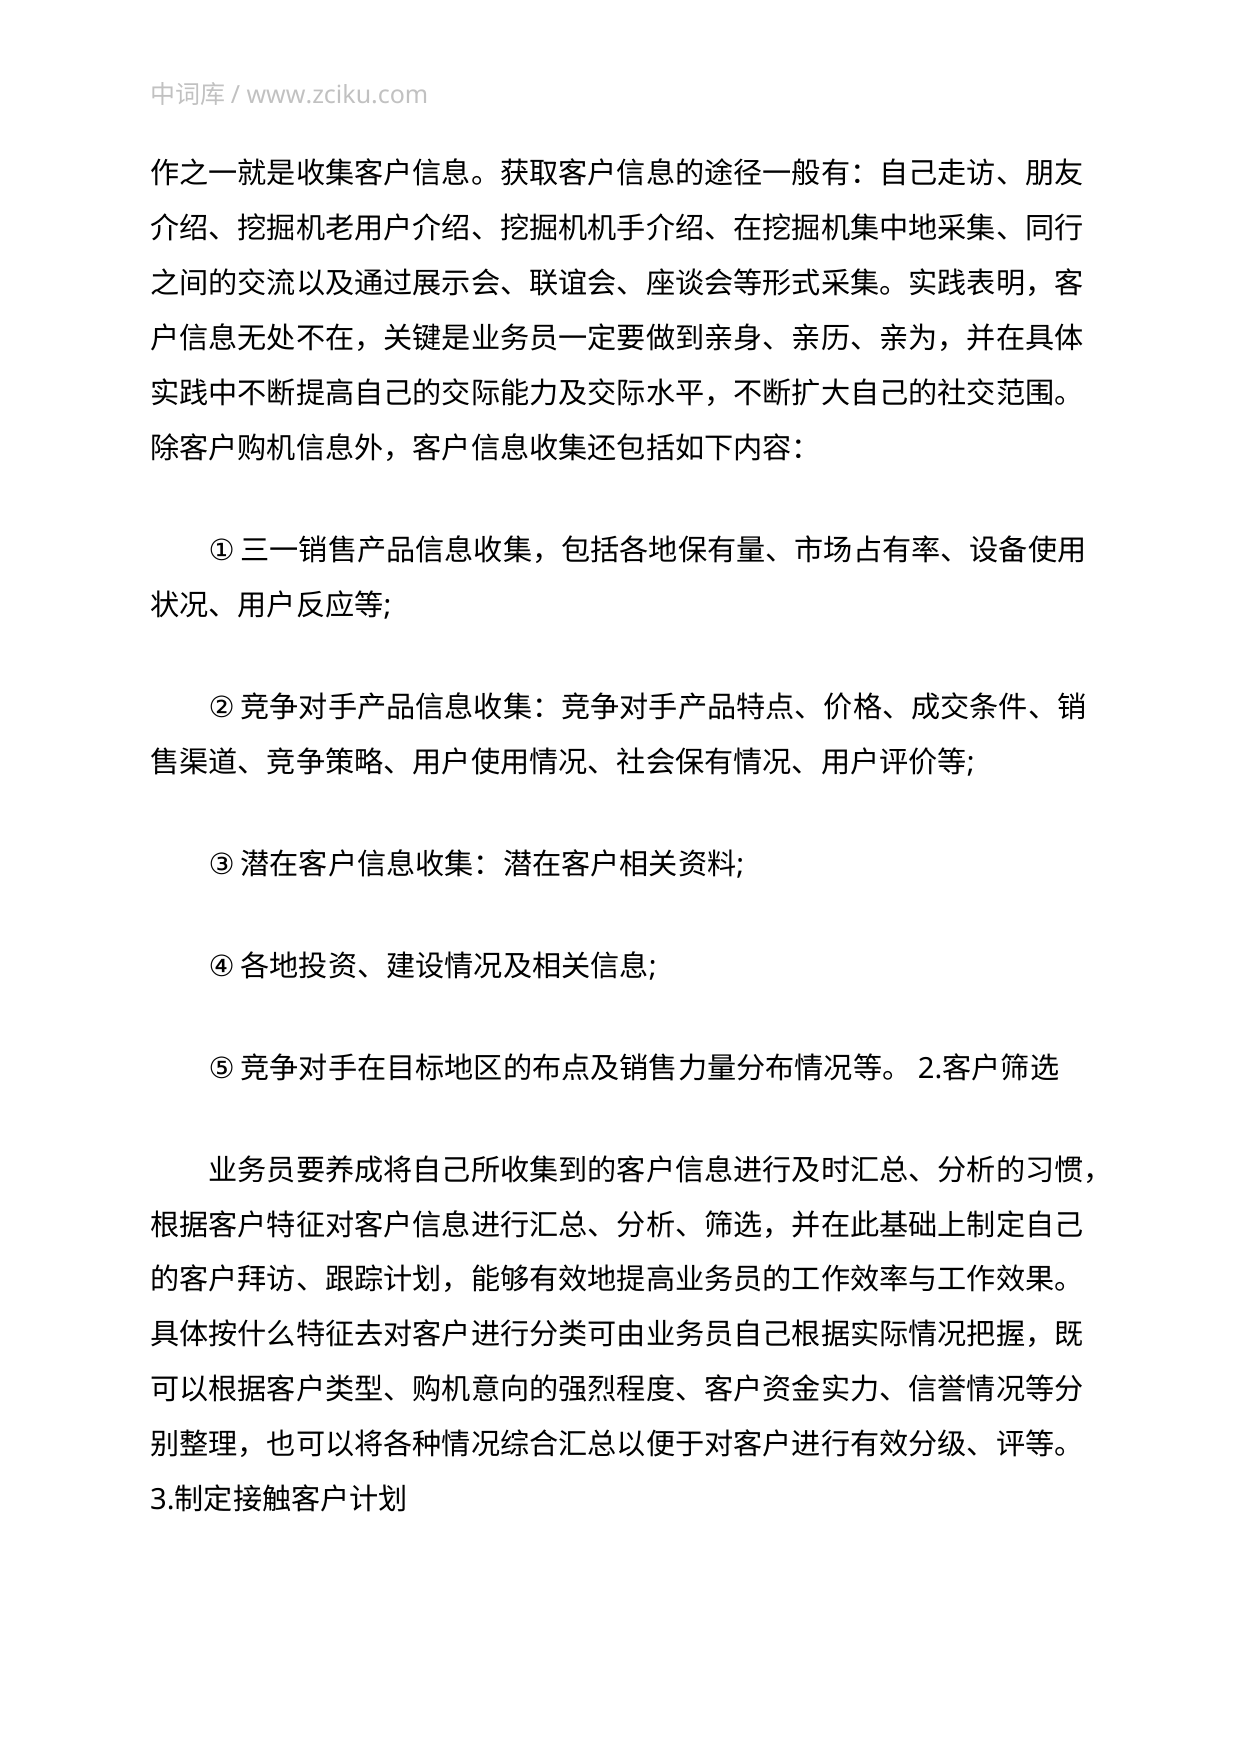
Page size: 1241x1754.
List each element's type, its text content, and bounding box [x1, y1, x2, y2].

text 业务员要养成将自己所收集到的客户信息进行及时汇总、分析的习惯，根据客户特征对客户信息进行汇总、分析、筛选，并在此基础上制定自己的客户拜访、跟踪计划，能够有效地提高业务员的工作效率与工作效果。具体按什么特征去对客户进行分类可由业务员自己根据实际情况把握，既可以根据客户类型、购机意向的强烈程度、客户资金实力、信誉情况等分别整理，也可以将各种情况综合汇总以便于对客户进行有效分级、评等。 3.制定接触客户计划 [150, 1146, 1090, 1518]
text ④各地投资、建设情况及相关信息; [150, 942, 1090, 984]
text ②竞争对手产品信息收集：竞争对手产品特点、价格、成交条件、销售渠道、竞争策略、用户使用情况、社会保有情况、用户评价等; [150, 683, 1090, 781]
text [150, 150, 1090, 467]
text ①三一销售产品信息收集，包括各地保有量、市场占有率、设备使用状况、用户反应等; [150, 526, 1090, 624]
text ③潜在客户信息收集：潜在客户相关资料; [150, 840, 1090, 883]
text ⑤竞争对手在目标地区的布点及销售力量分布情况等。 2.客户筛选 [150, 1044, 1090, 1087]
